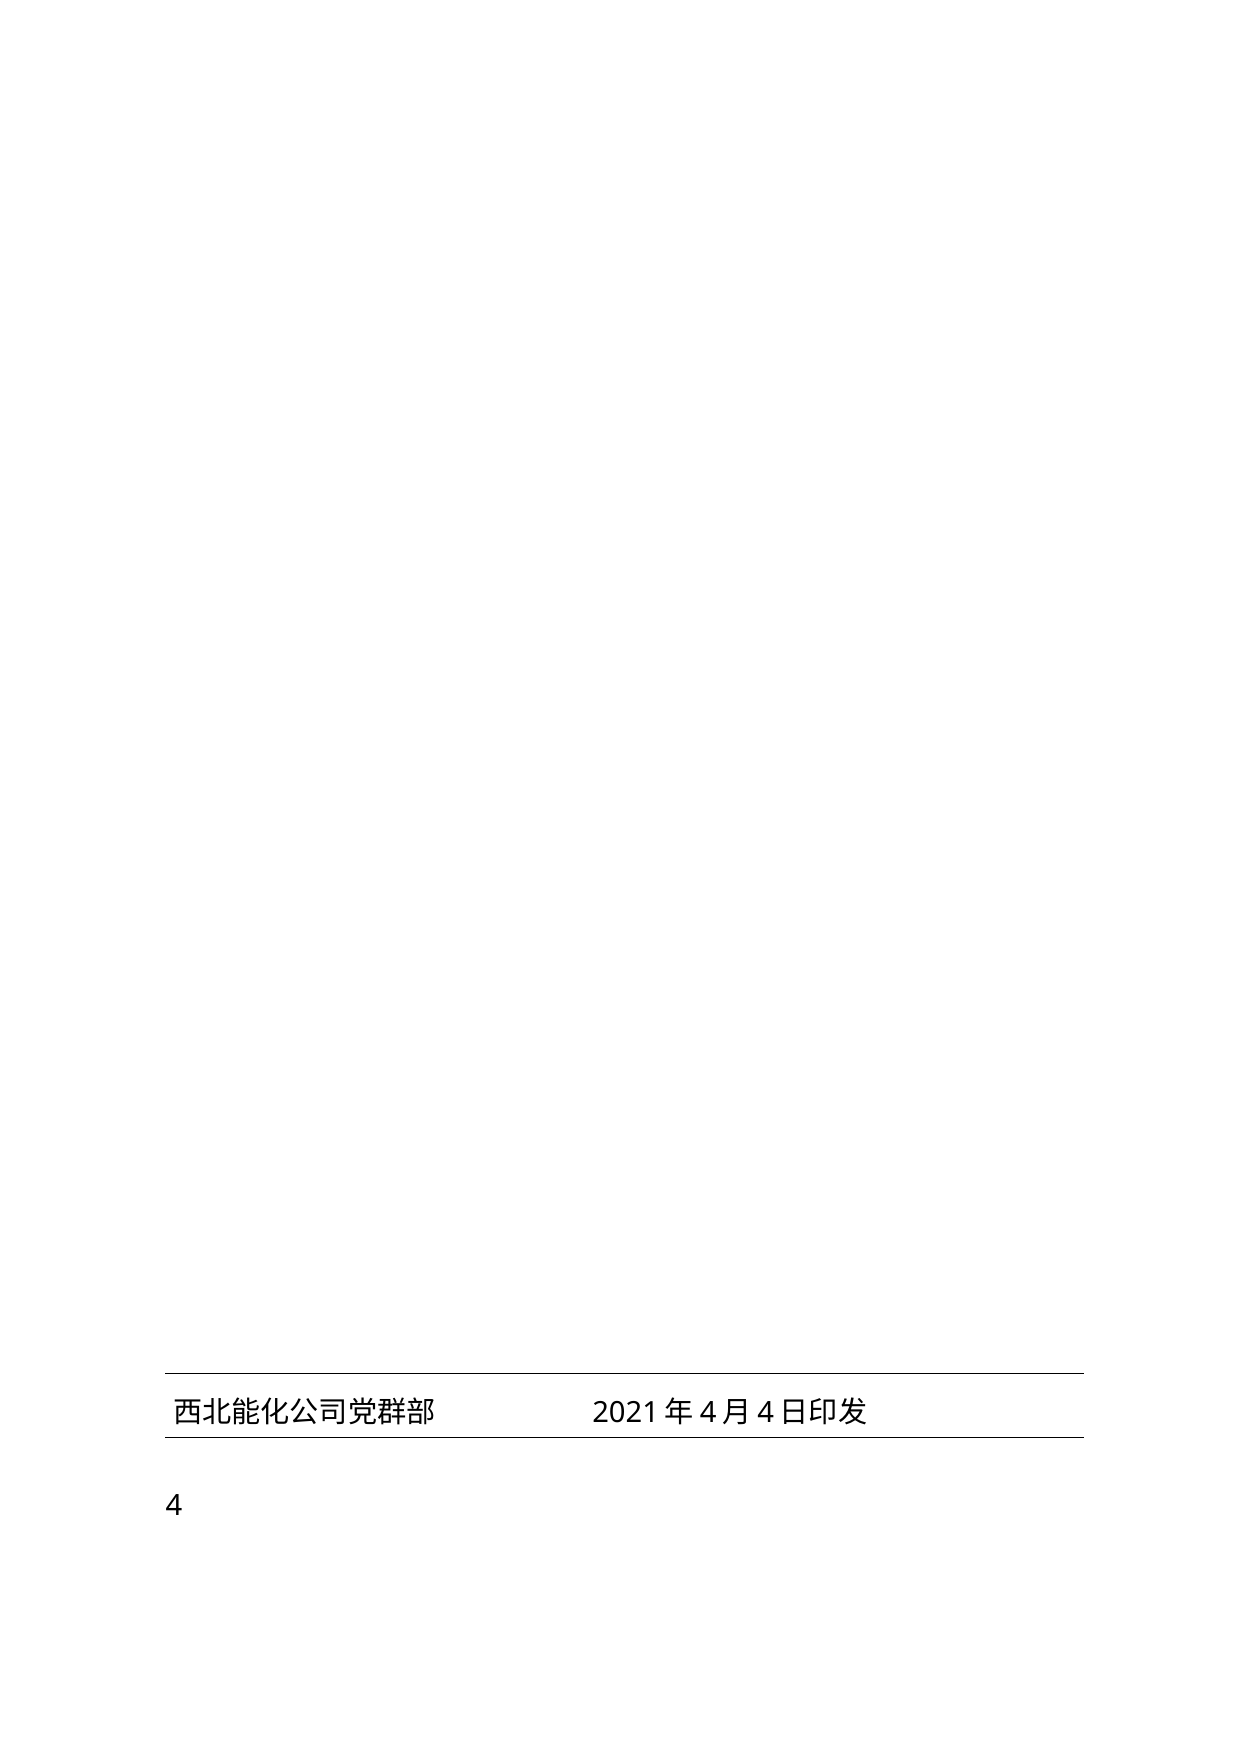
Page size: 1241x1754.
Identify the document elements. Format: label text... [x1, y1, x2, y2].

text 西北能化公司党群部 2021年4月4日印发 [165, 1374, 1084, 1437]
